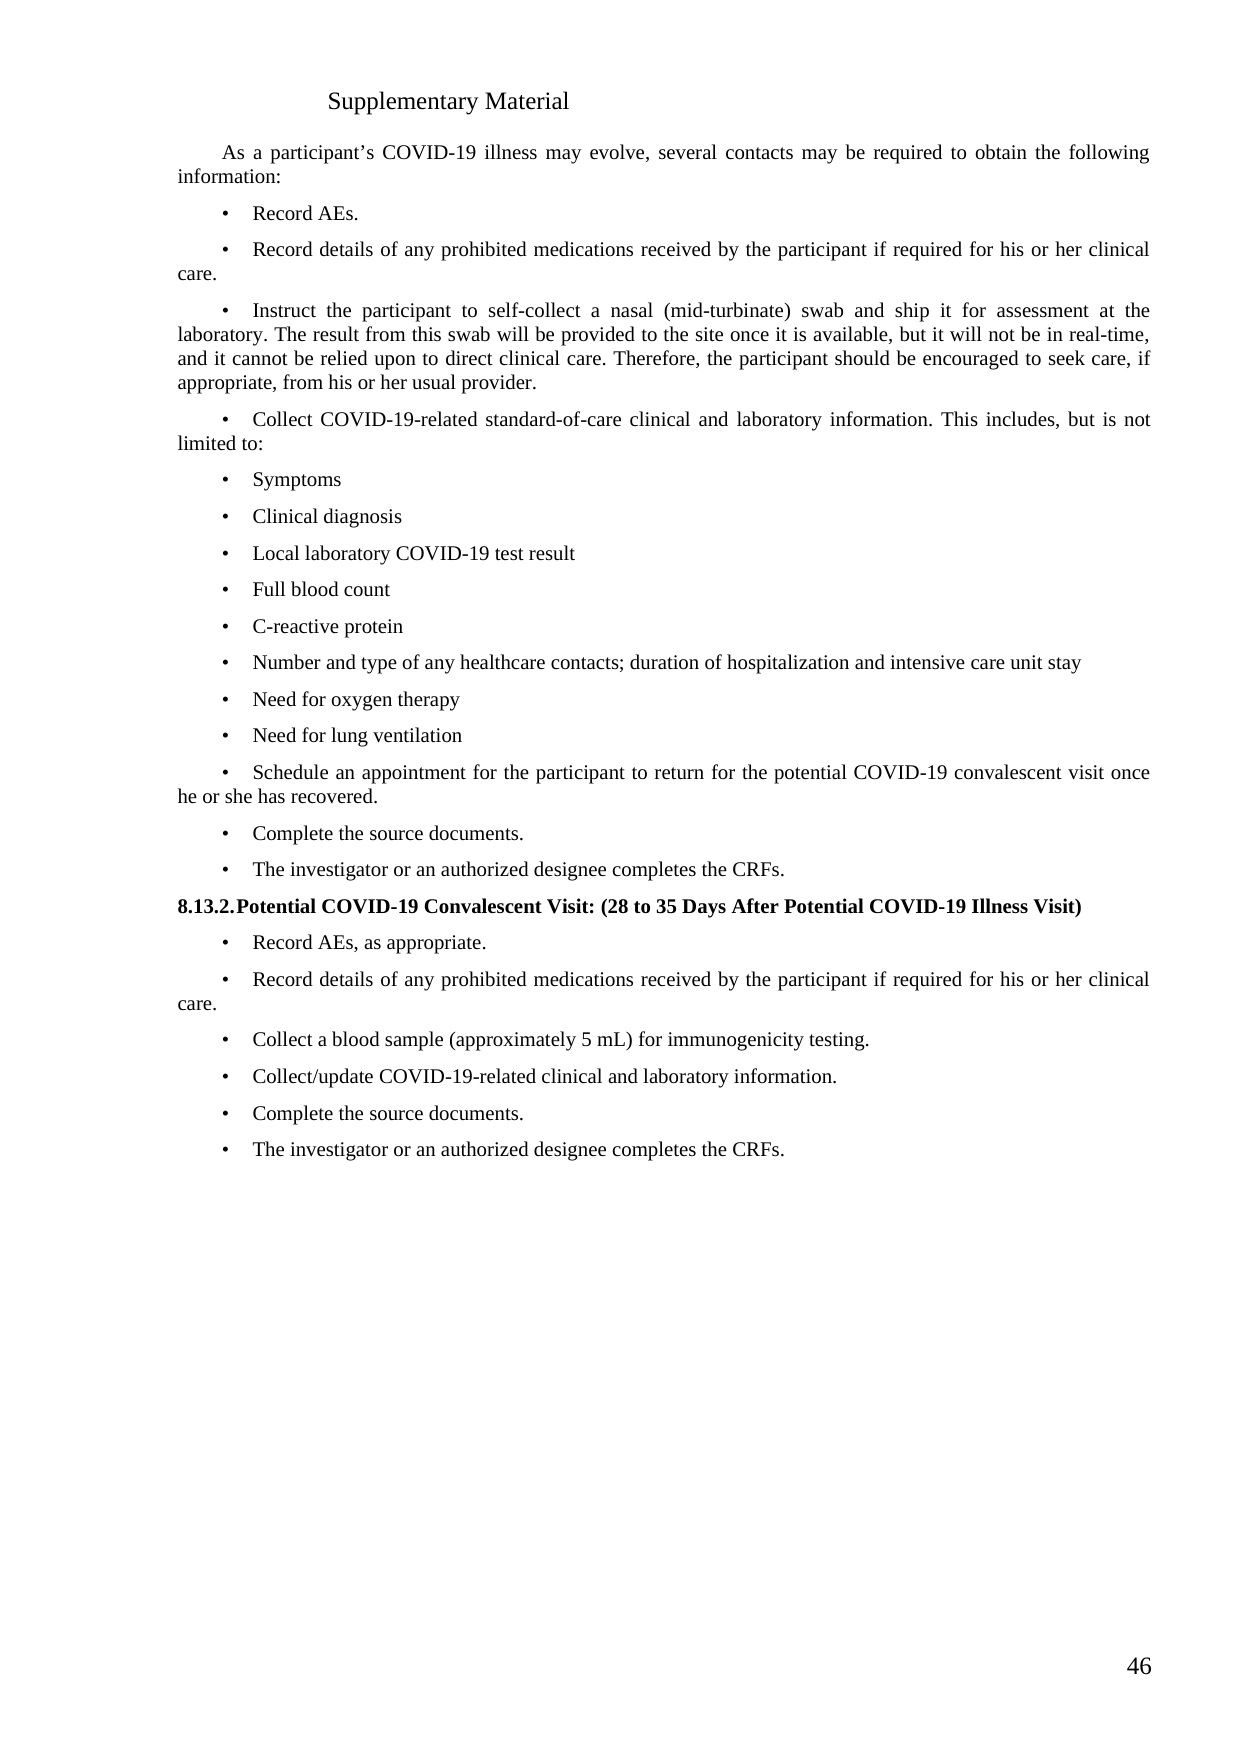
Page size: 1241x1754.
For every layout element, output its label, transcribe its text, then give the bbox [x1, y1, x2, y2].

text • The investigator or an authorized designee completes the CRFs. [177, 1137, 1152, 1161]
text • Need for lung ventilation [177, 723, 1152, 747]
text • Complete the source documents. [177, 1100, 1152, 1124]
text • Instruct the participant to self-collect a nasal (mid-turbinate) swab and ship it for assessment at the laboratory. The result from this swab will be provided to the site once it is available, but it will not be in real-time, and it cannot be relied upon to direct clinical care. Therefore, the participant should be encouraged to seek care, if appropriate, from his or her usual provider. [177, 298, 1152, 394]
text • Schedule an appointment for the participant to return for the potential COVID-19 convalescent visit once he or she has recovered. [177, 760, 1152, 808]
text • Collect/update COVID-19-related clinical and laboratory information. [177, 1064, 1152, 1088]
text • Full blood count [177, 577, 1152, 601]
text • Record details of any prohibited medications received by the participant if required for his or her clinical care. [177, 967, 1152, 1015]
text • Complete the source documents. [177, 820, 1152, 844]
text • The investigator or an authorized designee completes the CRFs. [177, 857, 1152, 881]
text • Symptoms [177, 467, 1152, 491]
subtitle 8.13.2. Potential COVID-19 Convalescent Visit: (28 to 35 Days After Potential COVID-19 Illness Visit) [177, 893, 1152, 918]
text • Collect COVID-19-related standard-of-care clinical and laboratory information. This includes, but is not limited to: [177, 407, 1152, 455]
text • Local laboratory COVID-19 test result [177, 540, 1152, 564]
text • Number and type of any healthcare contacts; duration of hospitalization and intensive care unit stay [177, 650, 1152, 674]
text • Collect a blood sample (approximately 5 mL) for immunogenicity testing. [177, 1027, 1152, 1051]
text • Need for oxygen therapy [177, 687, 1152, 711]
text • Record AEs. [177, 201, 1152, 225]
text As a participant’s COVID-19 illness may evolve, several contacts may be required to obtain the following information: [177, 140, 1152, 188]
text • Record details of any prohibited medications received by the participant if required for his or her clinical care. [177, 237, 1152, 285]
text • Clinical diagnosis [177, 504, 1152, 528]
text • Record AEs, as appropriate. [177, 930, 1152, 954]
text • C-reactive protein [177, 613, 1152, 638]
